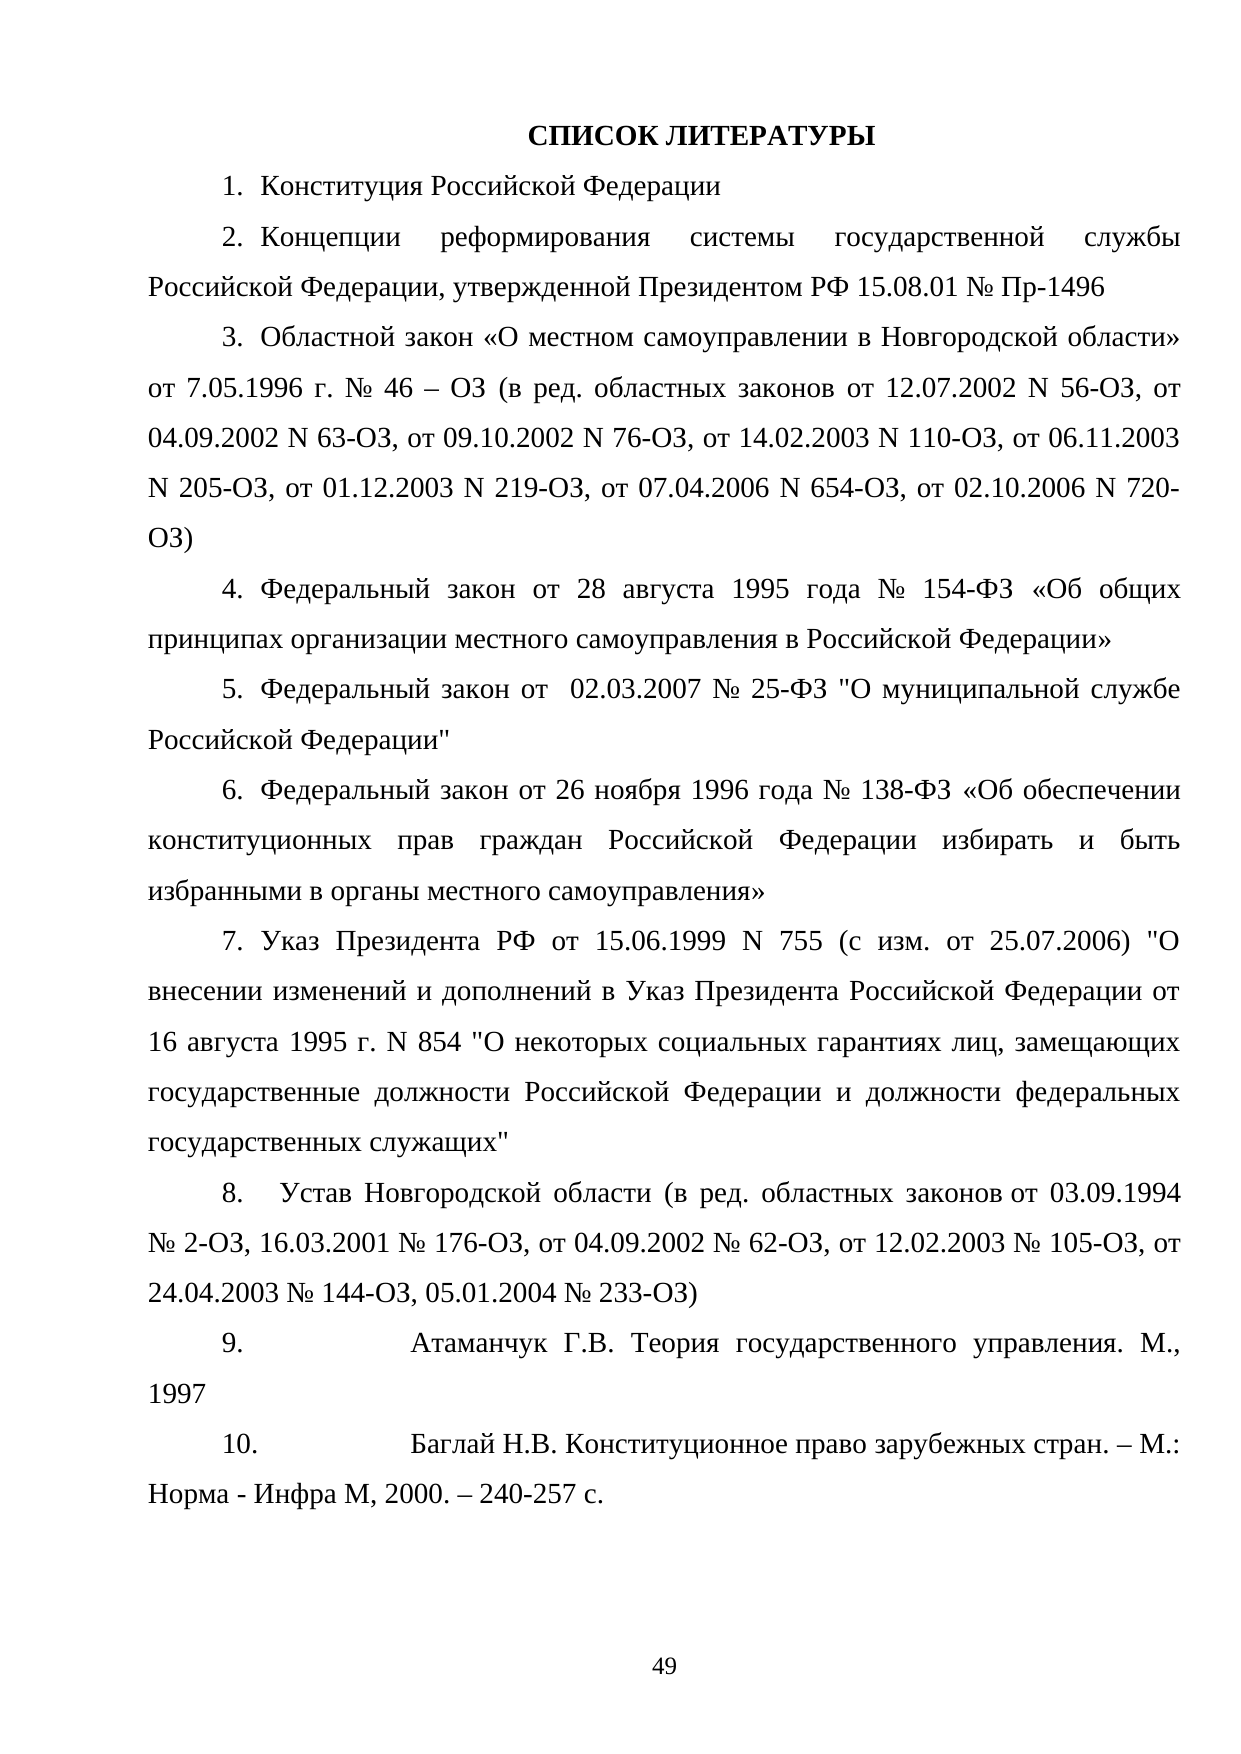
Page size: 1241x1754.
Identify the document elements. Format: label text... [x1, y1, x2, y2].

list Указ Президента РФ от 15.06.1999 N 755 (с изм. от 25.07.2006) "О внесении изменений и дополнений в Указ Президента Российской Федерации от 16 августа . N 854 "О некоторых социальных гарантиях лиц, замещающих государственные должности Российской Федерации и должности федеральных государственных служащих" [148, 923, 1181, 1158]
text СПИСОК ЛИТЕРАТУРЫ [148, 118, 1181, 152]
list Областной закон «О местном самоуправлении в Новгородской области» от 7.05.1996 г. № 46 – ОЗ (в ред. областных законов от 12.07.2002 N 56-ОЗ, от 04.09.2002 N 63-ОЗ, от 09.10.2002 N 76-ОЗ, от 14.02.2003 N 110-ОЗ, от 06.11.2003 N 205-ОЗ, от 01.12.2003 N 219-ОЗ, от 07.04.2006 N 654-ОЗ, от 02.10.2006 N 720-ОЗ) [148, 319, 1181, 554]
list Устав Новгородской области (в ред. областных законов от 03.09.1994 № 2-ОЗ, 16.03.2001 № 176-ОЗ, от 04.09.2002 № 62-ОЗ, от 12.02.2003 № 105-ОЗ, от 24.04.2003 № 144-ОЗ, 05.01.2004 № 233-ОЗ) [148, 1175, 1181, 1309]
list Конституция Российской Федерации [148, 168, 1181, 202]
list Баглай Н.В. Конституционное право зарубежных стран. – М.: Норма - Инфра М, 2000. – 240-257 с. [148, 1426, 1181, 1510]
list Федеральный закон от 28 августа 1995 года № 154-ФЗ «Об общих принципах организации местного самоуправления в Российской Федерации» [148, 571, 1181, 655]
list Федеральный закон от 26 ноября 1996 года № 138-ФЗ «Об обеспечении конституционных прав граждан Российской Федерации избирать и быть избранными в органы местного самоуправления» [148, 772, 1181, 906]
list Атаманчук Г.В. Теория государственного управления. М., 1997 [148, 1326, 1181, 1409]
list Концепции реформирования системы государственной службы Российской Федерации, утвержденной Президентом РФ 15.08.01 № Пр-1496 [148, 219, 1181, 303]
list Федеральный закон от 02.03.2007 № 25-ФЗ "О муниципальной службе Российской Федерации" [148, 672, 1181, 755]
